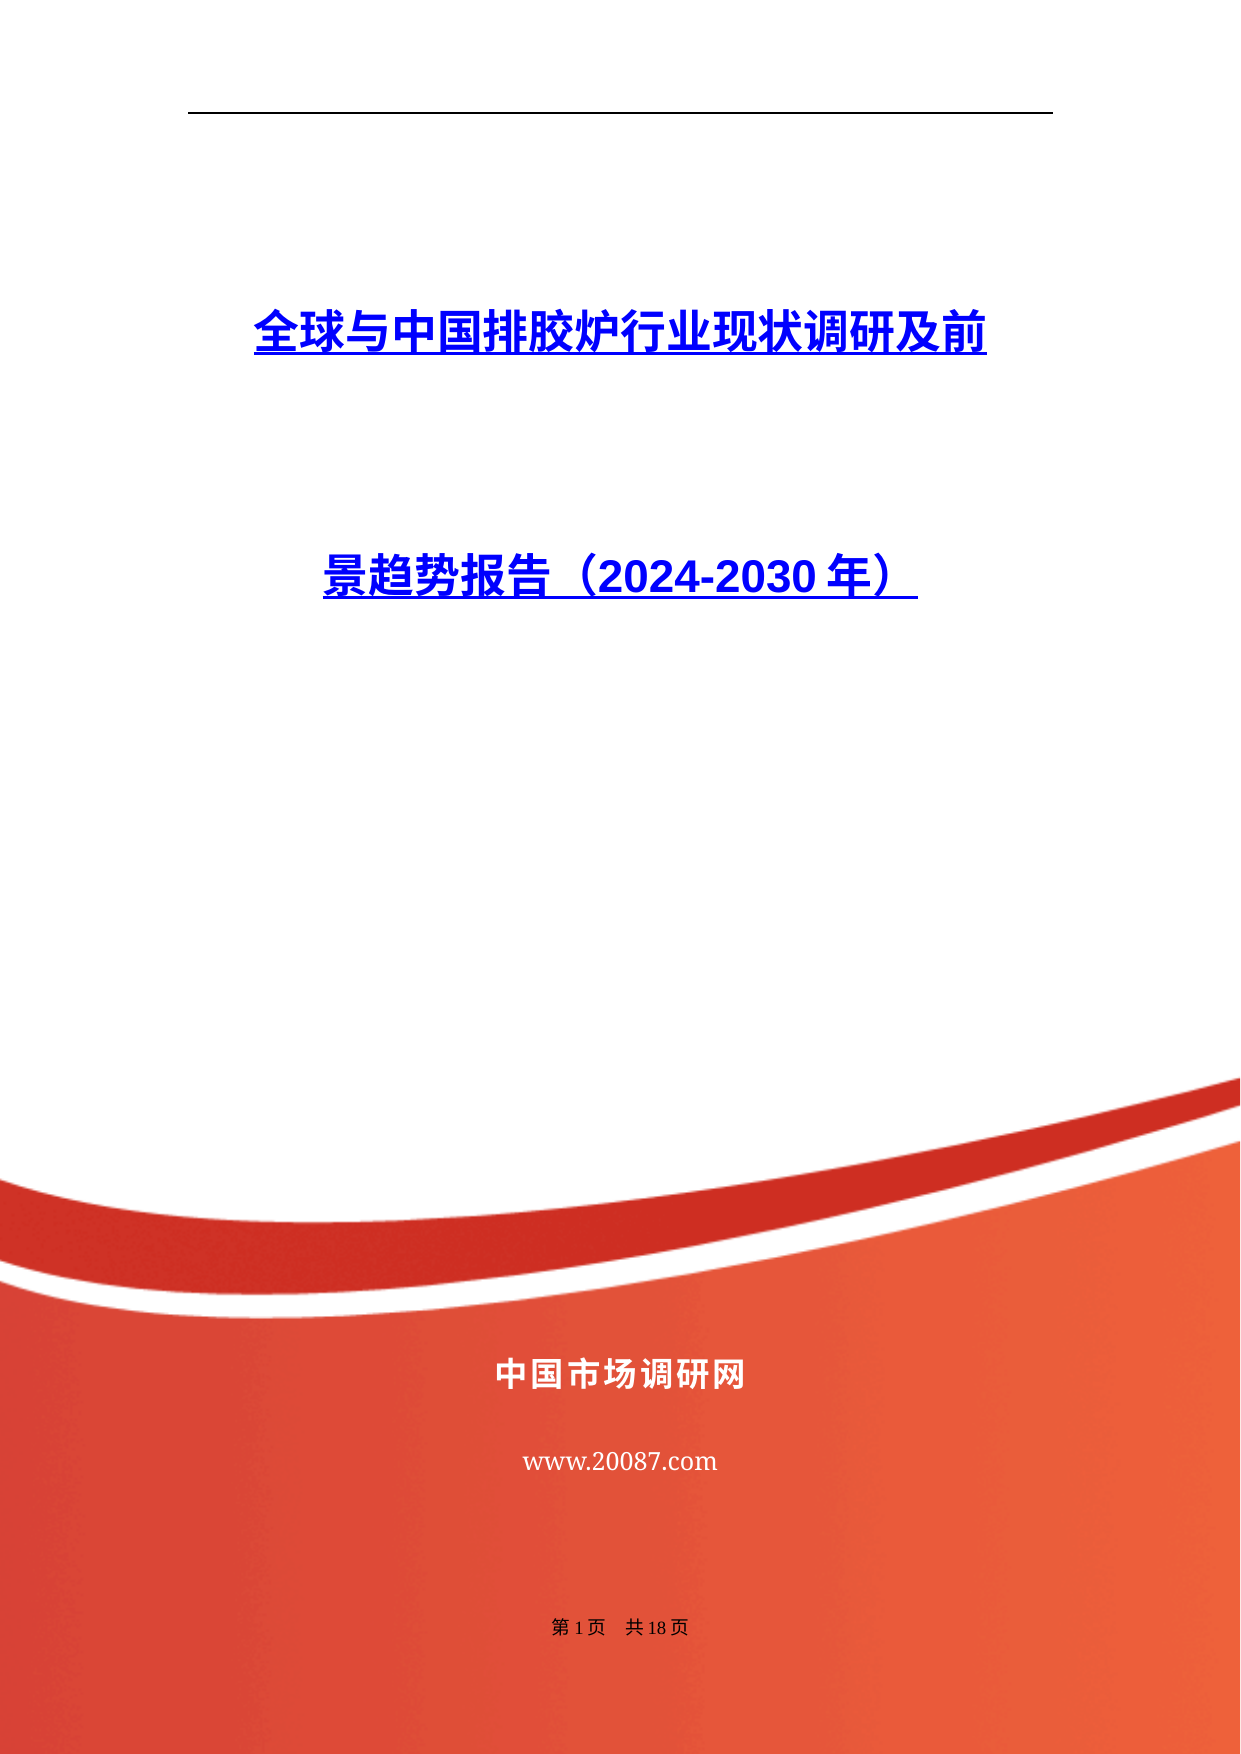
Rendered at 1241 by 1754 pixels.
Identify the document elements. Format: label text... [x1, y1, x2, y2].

table_header 全球与中国排胶炉行业现状调研及前景趋势报告（2024-2030年） [188, 207, 1053, 773]
text www.20087.com [187, 1428, 1053, 1493]
picture [0, 1006, 1241, 1754]
subtitle 中国市场调研网 [187, 1339, 1053, 1404]
